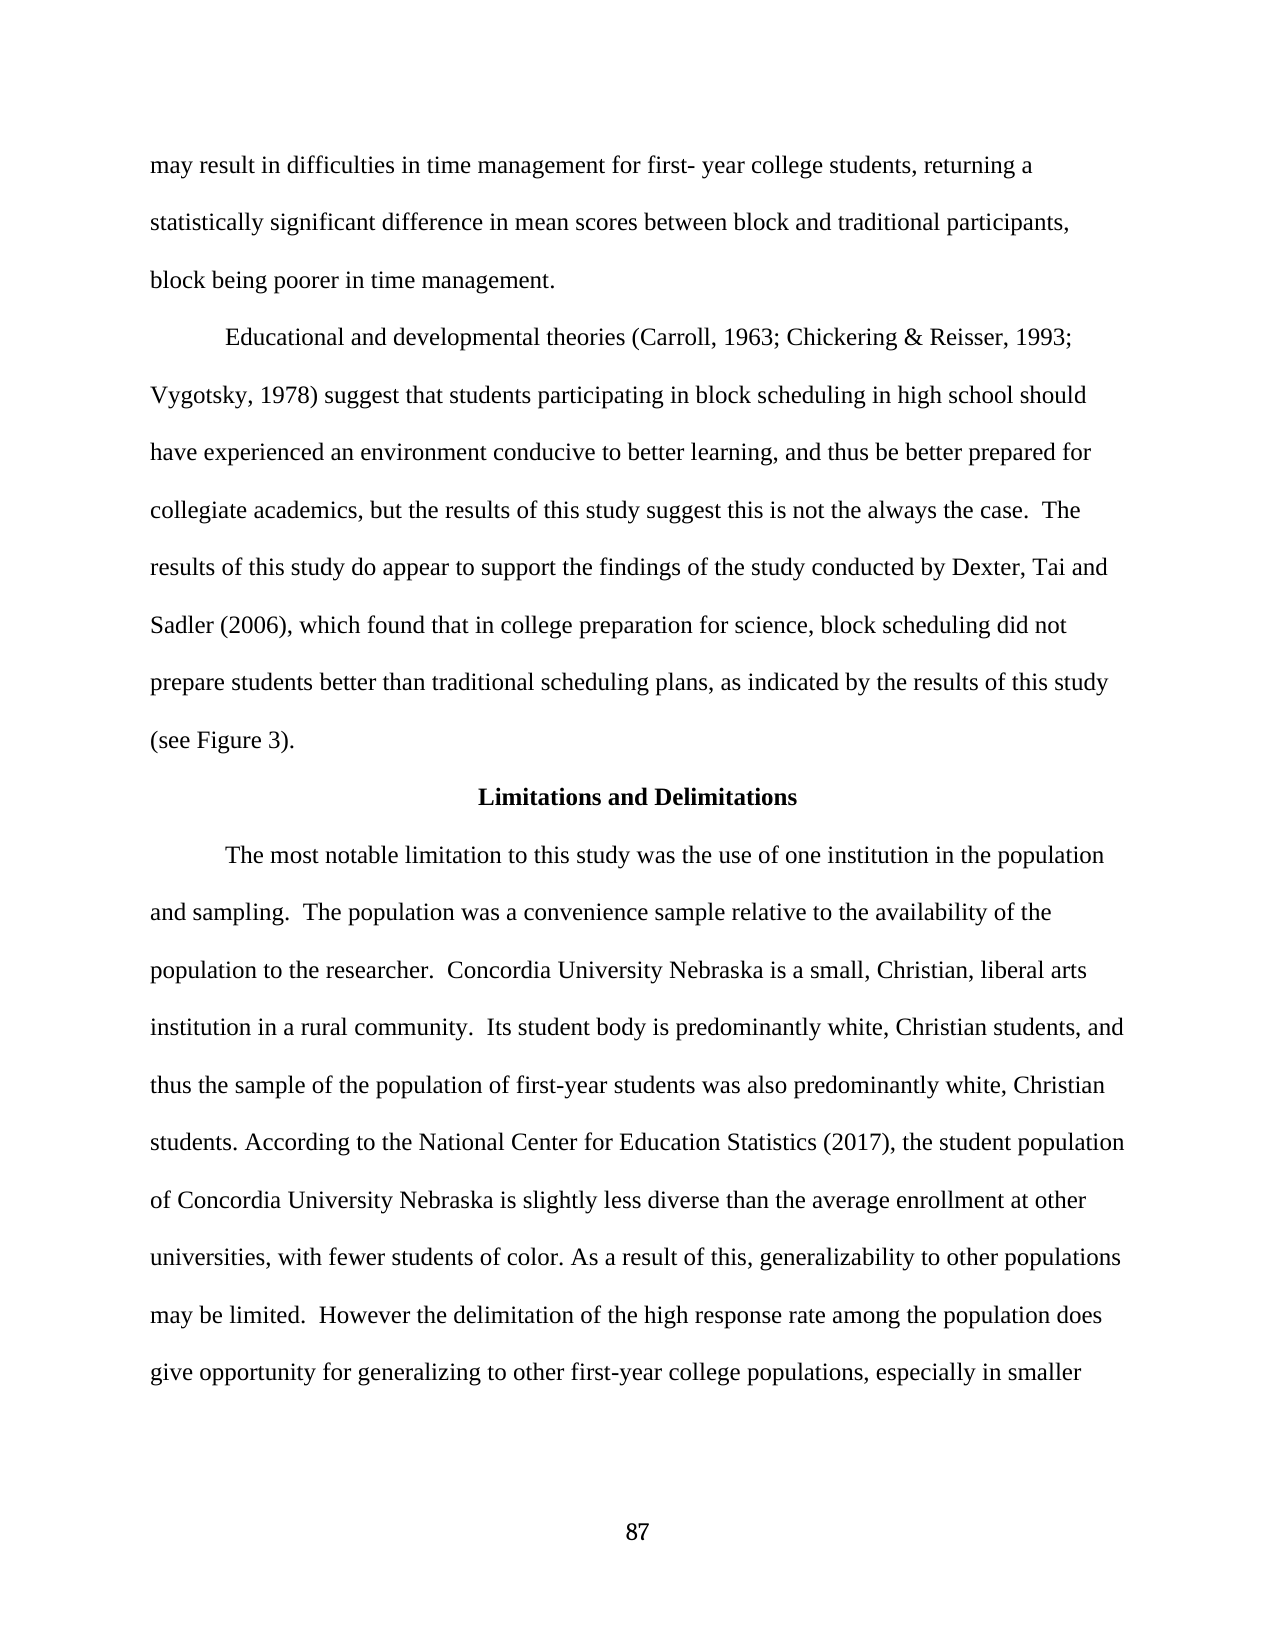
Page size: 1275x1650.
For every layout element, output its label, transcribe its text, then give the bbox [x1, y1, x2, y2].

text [150, 840, 1125, 1386]
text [150, 150, 1125, 294]
text Educational and developmental theories (Carroll, 1963; Chickering & Reisser, 1993; Vygotsky, 1978) suggest that students participating in block scheduling in high school should have experienced an environment conducive to better learning, and thus be better prepared for collegiate academics, but the results of this study suggest this is not the always the case. The results of this study do appear to support the findings of the study conducted by Dexter, Tai and Sadler (2006), which found that in college preparation for science, block scheduling did not prepare students better than traditional scheduling plans, as indicated by the results of this study (see Figure 3). [150, 322, 1125, 754]
subtitle Limitations and Delimitations [150, 782, 1125, 811]
